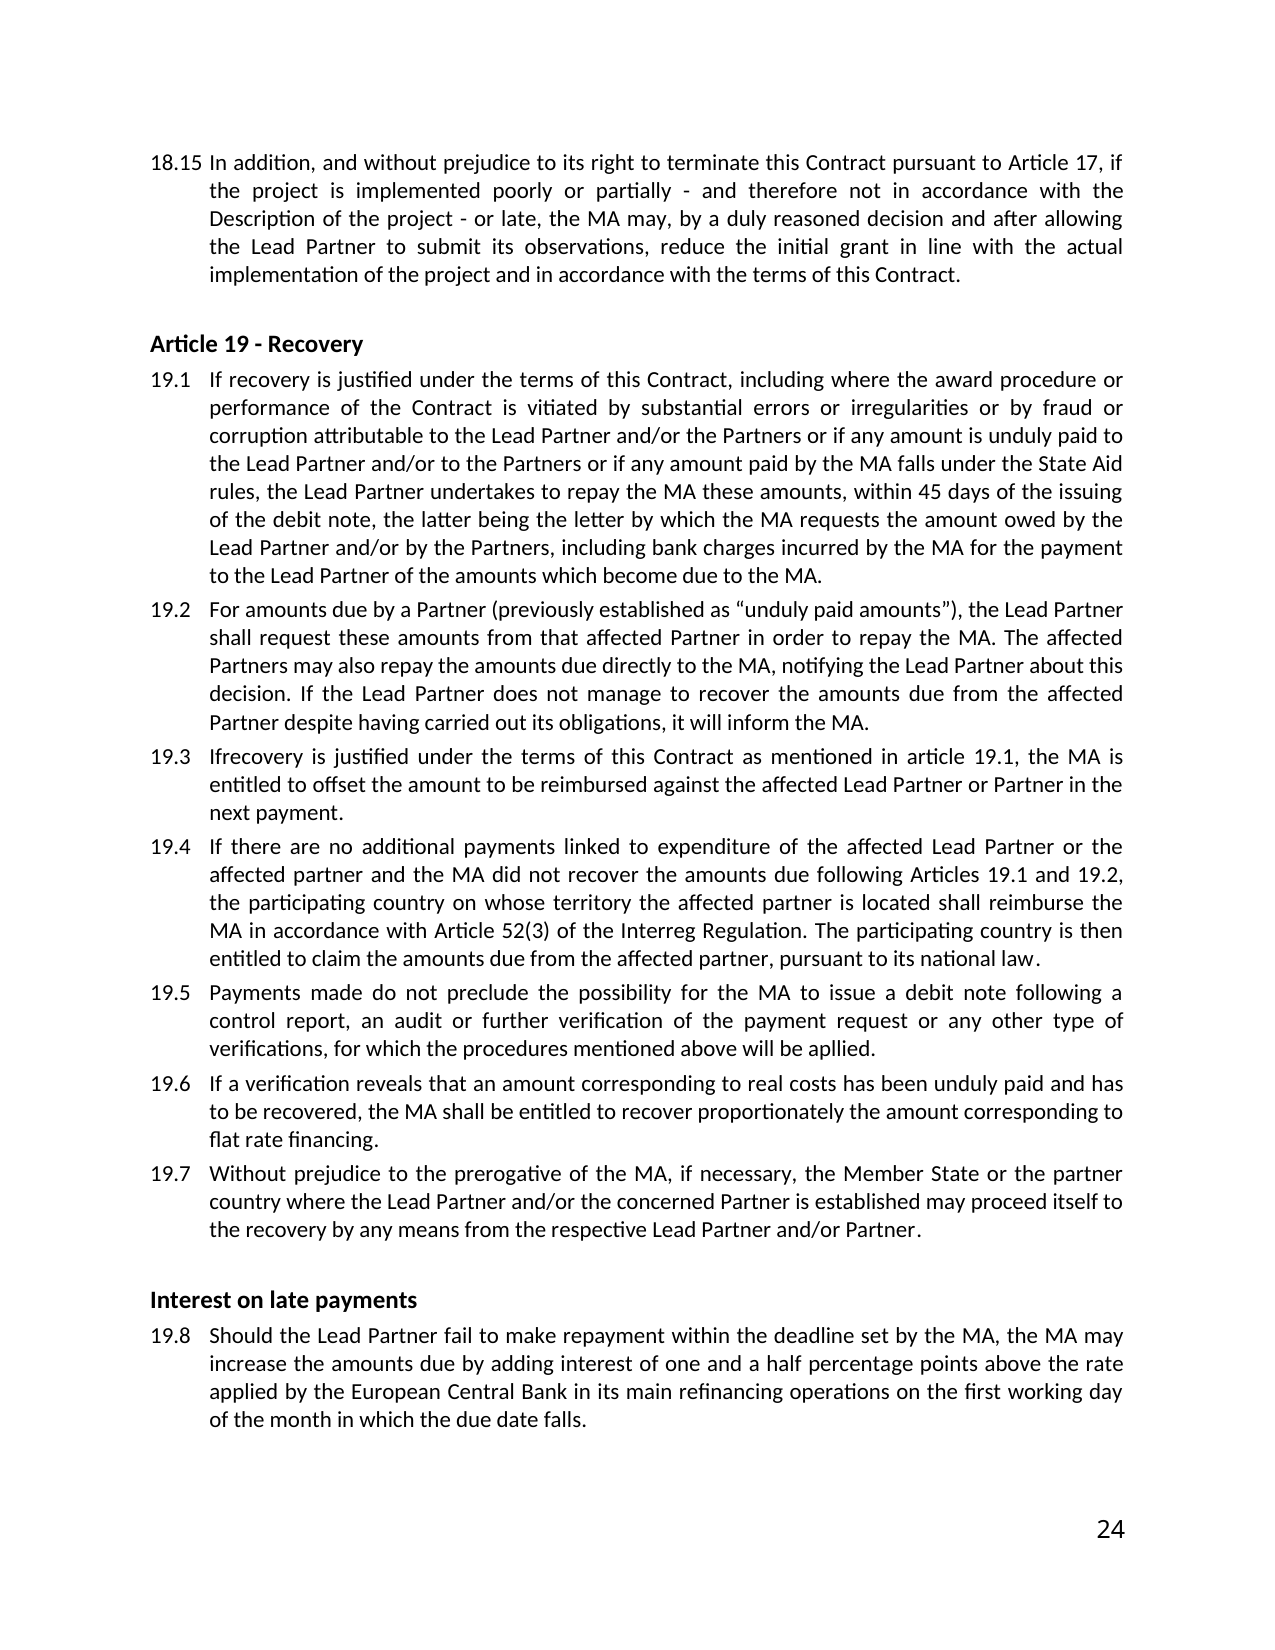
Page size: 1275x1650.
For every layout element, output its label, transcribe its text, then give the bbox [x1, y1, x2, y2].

list In addition, and without prejudice to its right to terminate this Contract pursuant to Article 17, if the project is implemented poorly or partially - and therefore not in accordance with the Description of the project - or late, the MA may, by a duly reasoned decision and after allowing the Lead Partner to submit its observations, reduce the initial grant in line with the actual implementation of the project and in accordance with the terms of this Contract. [150, 148, 1125, 288]
text Interest on late payments [150, 1284, 1125, 1315]
list Without prejudice to the prerogative of the MA, if necessary, the Member State or the partner country where the Lead Partner and/or the concerned Partner is established may proceed itself to the recovery by any means from the respective Lead Partner and/or Partner. [150, 1159, 1125, 1243]
list For amounts due by a Partner (previously established as “unduly paid amounts”), the Lead Partner shall request these amounts from that affected Partner in order to repay the MA. The affected Partners may also repay the amounts due directly to the MA, notifying the Lead Partner about this decision. If the Lead Partner does not manage to recover the amounts due from the affected Partner despite having carried out its obligations, it will inform the MA. [150, 596, 1125, 736]
list Should the Lead Partner fail to make repayment within the deadline set by the MA, the MA may increase the amounts due by adding interest of one and a half percentage points above the rate applied by the European Central Bank in its main refinancing operations on the first working day of the month in which the due date falls. [150, 1321, 1125, 1433]
list If a verification reveals that an amount corresponding to real costs has been unduly paid and has to be recovered, the MA shall be entitled to recover proportionately the amount corresponding to flat rate financing. [150, 1069, 1125, 1153]
list If there are no additional payments linked to expenditure of the affected Lead Partner or the affected partner and the MA did not recover the amounts due following Articles 19.1 and 19.2, the participating country on whose territory the affected partner is located shall reimburse the MA in accordance with Article 52(3) of the Interreg Regulation. The participating country is then entitled to claim the amounts due from the affected partner, pursuant to its national law. [150, 832, 1125, 972]
list If recovery is justified under the terms of this Contract, including where the award procedure or performance of the Contract is vitiated by substantial errors or irregularities or by fraud or corruption attributable to the Lead Partner and/or the Partners or if any amount is unduly paid to the Lead Partner and/or to the Partners or if any amount paid by the MA falls under the State Aid rules, the Lead Partner undertakes to repay the MA these amounts, within 45 days of the issuing of the debit note, the latter being the letter by which the MA requests the amount owed by the Lead Partner and/or by the Partners, including bank charges incurred by the MA for the payment to the Lead Partner of the amounts which become due to the MA. [150, 365, 1125, 589]
list Payments made do not preclude the possibility for the MA to issue a debit note following a control report, an audit or further verification of the payment request or any other type of verifications, for which the procedures mentioned above will be apllied. [150, 978, 1125, 1063]
text Article 19 - Recovery [150, 328, 1125, 359]
list Ifrecovery is justified under the terms of this Contract as mentioned in article 19.1, the MA is entitled to offset the amount to be reimbursed against the affected Lead Partner or Partner in the next payment. [150, 742, 1125, 826]
